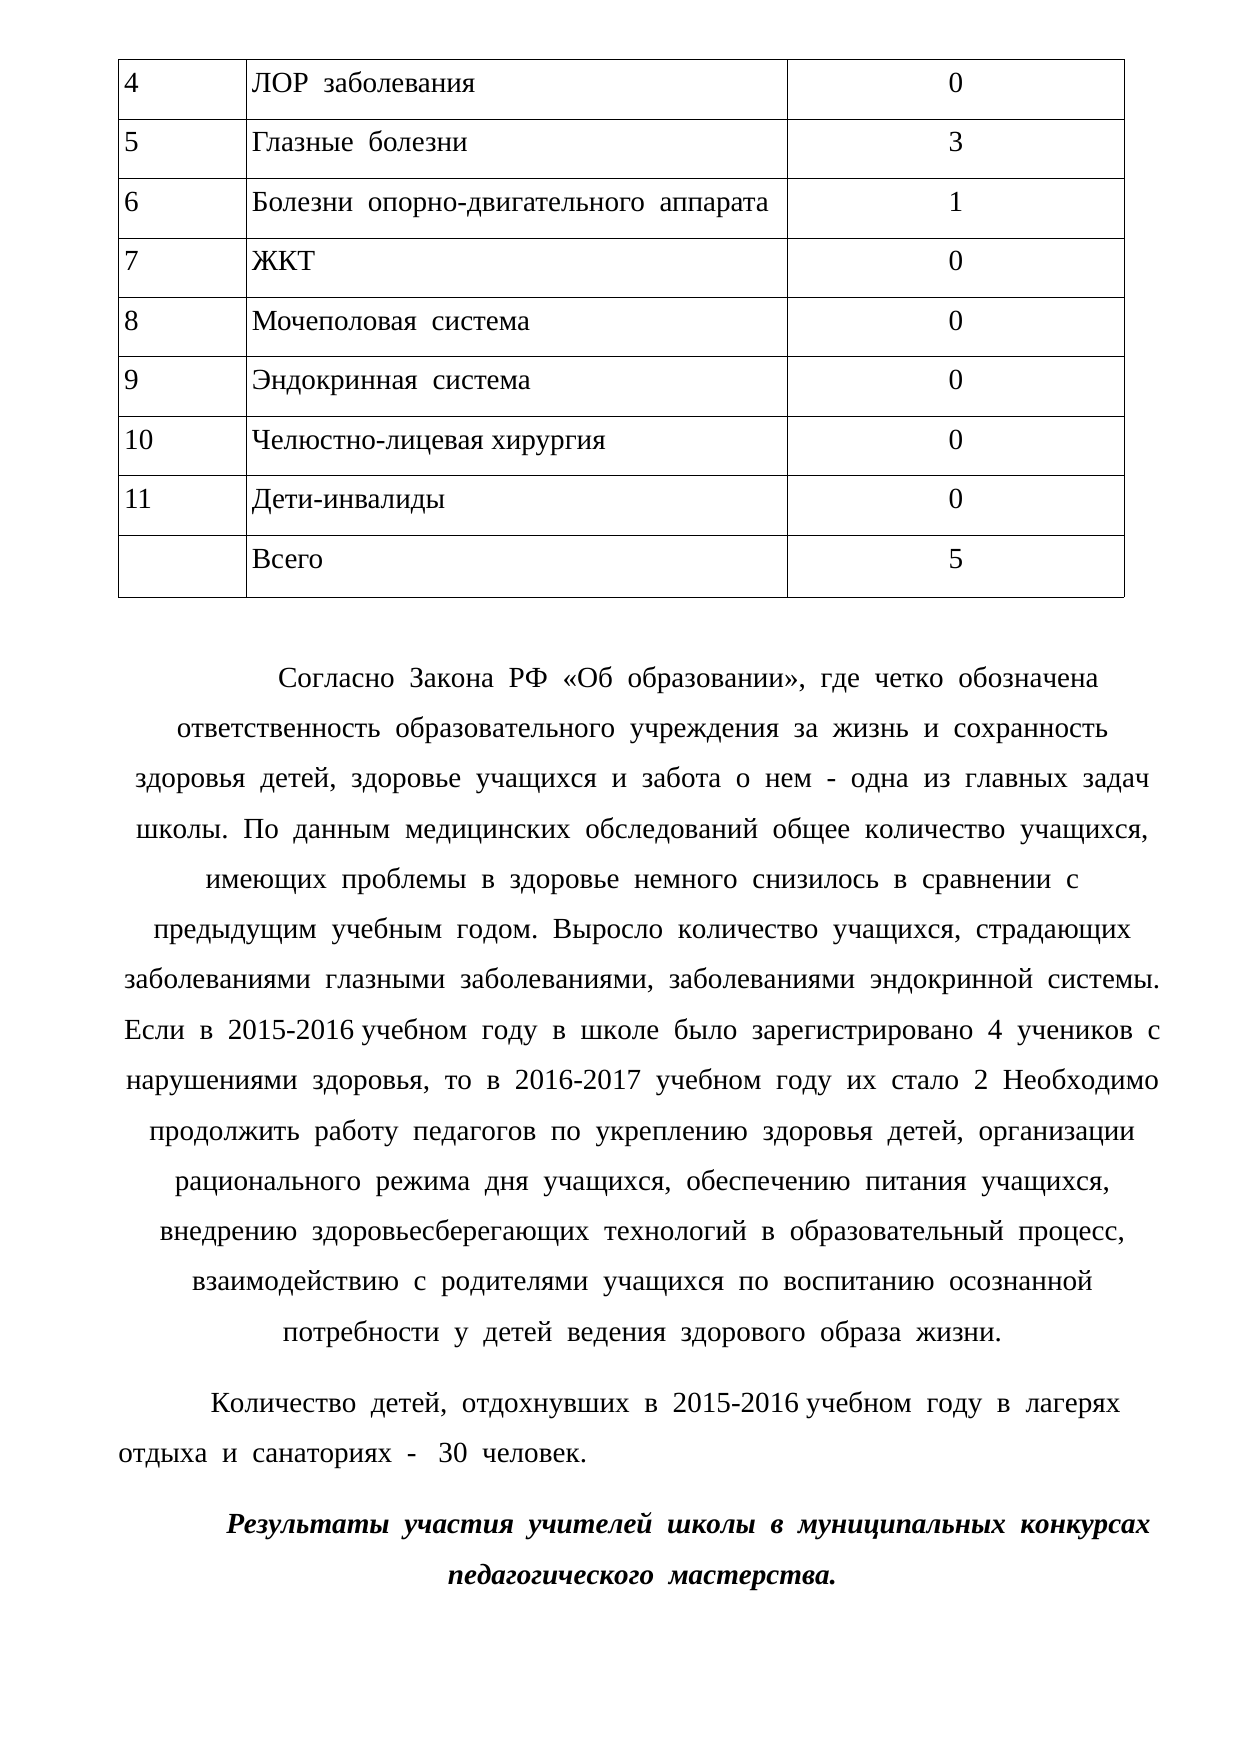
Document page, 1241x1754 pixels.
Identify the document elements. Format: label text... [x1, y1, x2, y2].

table_cell 0 [788, 476, 1124, 535]
table_cell 0 [788, 357, 1124, 416]
table_cell 3 [788, 120, 1124, 178]
table_cell 0 [788, 298, 1124, 356]
table_cell 0 [788, 239, 1124, 297]
table_cell Эндокринная система [247, 357, 787, 416]
table_cell 10 [119, 417, 246, 475]
table_cell 11 [119, 476, 246, 535]
table_cell 7 [119, 239, 246, 297]
text Количество детей, отдохнувших в 2015-2016 учебном году в лагерях отдыха и санаториях - 30 человек. [118, 1385, 1167, 1469]
text Согласно Закона РФ «Об образовании», где четко обозначена ответственность образовательного учреждения за жизнь и сохранность здоровья детей, здоровье учащихся и забота о нем - одна из главных задач школы. По данным медицинских обследований общее количество учащихся, имеющих проблемы в здоровье немного снизилось в сравнении с предыдущим учебным годом. Выросло количество учащихся, страдающих заболеваниями глазными заболеваниями, заболеваниями эндокринной системы. Если в 2015-2016 учебном году в школе было зарегистрировано 4 учеников с нарушениями здоровья, то в 2016-2017 учебном году их стало 2 Необходимо продолжить работу педагогов по укреплению здоровья детей, организации рационального режима дня учащихся, обеспечению питания учащихся, внедрению здоровьесберегающих технологий в образовательный процесс, взаимодействию с родителями учащихся по воспитанию осознанной потребности у детей ведения здорового образа жизни. [118, 660, 1167, 1347]
table_cell Дети-инвалиды [247, 476, 787, 535]
table_cell 0 [788, 417, 1124, 475]
table_cell Челюстно-лицевая хирургия [247, 417, 787, 475]
table_cell 5 [119, 120, 246, 178]
table_cell Мочеполовая система [247, 298, 787, 356]
text Результаты участия учителей школы в муниципальных конкурсах педагогического мастерства. [118, 1506, 1167, 1590]
table_cell Всего [247, 536, 787, 597]
table_cell [119, 536, 246, 597]
table_cell ЖКТ [247, 239, 787, 297]
table_cell 8 [119, 298, 246, 356]
table_cell 1 [788, 179, 1124, 237]
table_cell 6 [119, 179, 246, 237]
table_cell ЛОР заболевания [247, 60, 787, 118]
table_cell 5 [788, 536, 1124, 597]
table_cell 9 [119, 357, 246, 416]
table_cell 0 [788, 60, 1124, 118]
table_cell Болезни опорно-двигательного аппарата [247, 179, 787, 237]
table_cell Глазные болезни [247, 120, 787, 178]
table_cell 4 [119, 60, 246, 118]
